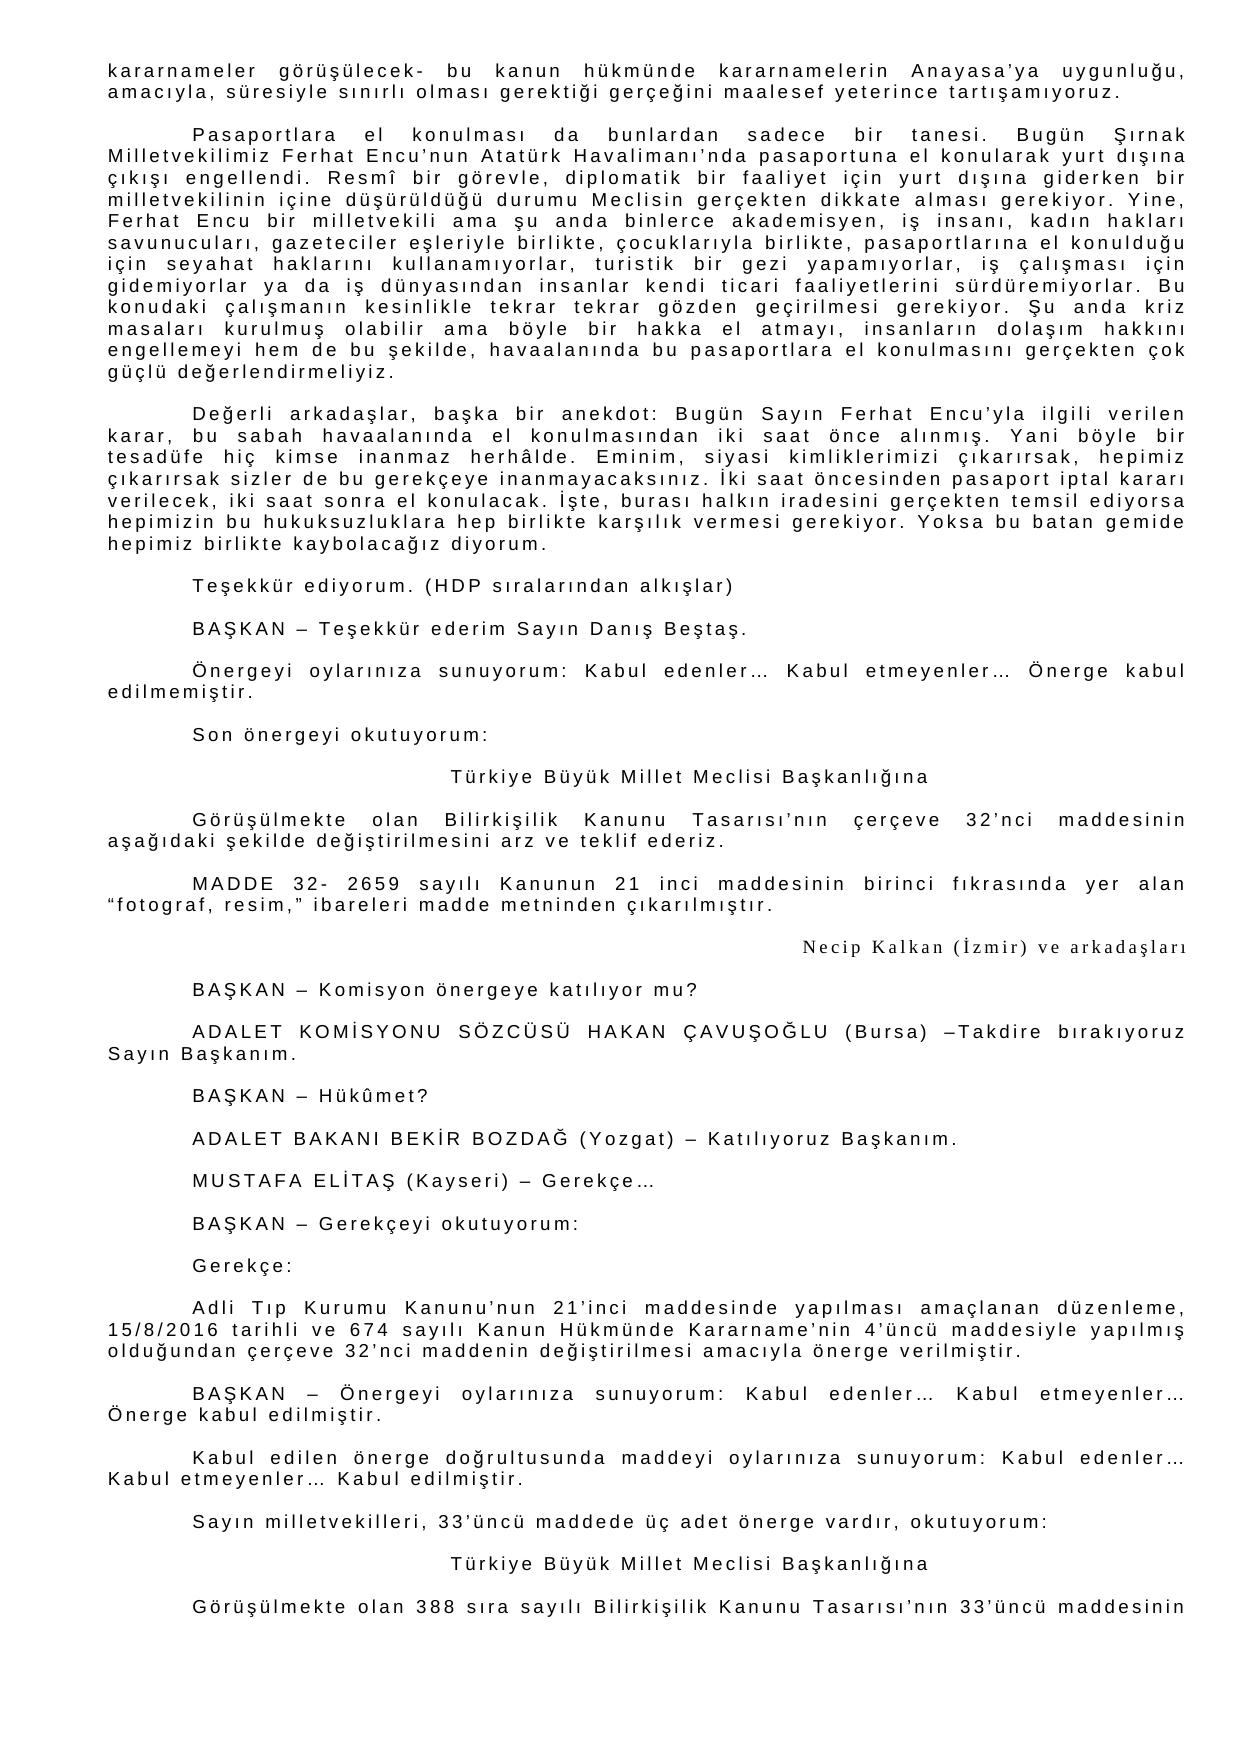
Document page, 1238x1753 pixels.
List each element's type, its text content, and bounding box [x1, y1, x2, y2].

text Kabul edilen önerge doğrultusunda maddeyi oylarınıza sunuyorum: Kabul edenler… Kabul etmeyenler… Kabul edilmiştir. [108, 1447, 1186, 1490]
text Necip Kalkan (İzmir) ve arkadaşları [108, 936, 1186, 958]
text Değerli arkadaşlar, başka bir anekdot: Bugün Sayın Ferhat Encu’yla ilgili verilen karar, bu sabah havaalanında el konulmasından iki saat önce alınmış. Yani böyle bir tesadüfe hiç kimse inanmaz herhâlde. Eminim, siyasi kimliklerimizi çıkarırsak, hepimiz çıkarırsak sizler de bu gerekçeye inanmayacaksınız. İki saat öncesinden pasaport iptal kararı verilecek, iki saat sonra el konulacak. İşte, burası halkın iradesini gerçekten temsil ediyorsa hepimizin bu hukuksuzluklara hep birlikte karşılık vermesi gerekiyor. Yoksa bu batan gemide hepimiz birlikte kaybolacağız diyorum. [108, 403, 1186, 554]
text Görüşülmekte olan Bilirkişilik Kanunu Tasarısı’nın çerçeve 32’nci maddesinin aşağıdaki şekilde değiştirilmesini arz ve teklif ederiz. [108, 808, 1186, 852]
text BAŞKAN – Önergeyi oylarınıza sunuyorum: Kabul edenler… Kabul etmeyenler… Önerge kabul edilmiştir. [108, 1383, 1186, 1426]
text BAŞKAN – Gerekçeyi okutuyorum: [108, 1212, 1186, 1234]
text Pasaportlara el konulması da bunlardan sadece bir tanesi. Bugün Şırnak Milletvekilimiz Ferhat Encu’nun Atatürk Havalimanı’nda pasaportuna el konularak yurt dışına çıkışı engellendi. Resmî bir görevle, diplomatik bir faaliyet için yurt dışına giderken bir milletvekilinin içine düşürüldüğü durumu Meclisin gerçekten dikkate alması gerekiyor. Yine, Ferhat Encu bir milletvekili ama şu anda binlerce akademisyen, iş insanı, kadın hakları savunucuları, gazeteciler eşleriyle birlikte, çocuklarıyla birlikte, pasaportlarına el konulduğu için seyahat haklarını kullanamıyorlar, turistik bir gezi yapamıyorlar, iş çalışması için gidemiyorlar ya da iş dünyasından insanlar kendi ticari faaliyetlerini sürdüremiyorlar. Bu konudaki çalışmanın kesinlikle tekrar tekrar gözden geçirilmesi gerekiyor. Şu anda kriz masaları kurulmuş olabilir ama böyle bir hakka el atmayı, insanların dolaşım hakkını engellemeyi hem de bu şekilde, havaalanında bu pasaportlara el konulmasını gerçekten çok güçlü değerlendirmeliyiz. [108, 124, 1186, 382]
text Türkiye Büyük Millet Meclisi Başkanlığına [108, 766, 1186, 788]
text Önergeyi oylarınıza sunuyorum: Kabul edenler… Kabul etmeyenler… Önerge kabul edilmemiştir. [108, 660, 1186, 703]
text BAŞKAN – Teşekkür ederim Sayın Danış Beştaş. [108, 617, 1186, 639]
text MUSTAFA ELİTAŞ (Kayseri) – Gerekçe… [108, 1170, 1186, 1192]
text Gerekçe: [108, 1255, 1186, 1276]
text MADDE 32- 2659 sayılı Kanunun 21 inci maddesinin birinci fıkrasında yer alan “fotograf, resim,” ibareleri madde metninden çıkarılmıştır. [108, 872, 1186, 916]
text ADALET KOMİSYONU SÖZCÜSÜ HAKAN ÇAVUŞOĞLU (Bursa) –Takdire bırakıyoruz Sayın Başkanım. [108, 1021, 1186, 1064]
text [108, 60, 1186, 103]
text BAŞKAN – Hükûmet? [108, 1085, 1186, 1107]
text Teşekkür ediyorum. (HDP sıralarından alkışlar) [108, 575, 1186, 597]
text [108, 1595, 1186, 1617]
text Son önergeyi okutuyorum: [108, 724, 1186, 745]
text BAŞKAN – Komisyon önergeye katılıyor mu? [108, 979, 1186, 1000]
text Adli Tıp Kurumu Kanunu’nun 21’inci maddesinde yapılması amaçlanan düzenleme, 15/8/2016 tarihli ve 674 sayılı Kanun Hükmünde Kararname’nin 4’üncü maddesiyle yapılmış olduğundan çerçeve 32’nci maddenin değiştirilmesi amacıyla önerge verilmiştir. [108, 1297, 1186, 1362]
text Türkiye Büyük Millet Meclisi Başkanlığına [108, 1553, 1186, 1574]
text Sayın milletvekilleri, 33’üncü maddede üç adet önerge vardır, okutuyorum: [108, 1511, 1186, 1532]
text ADALET BAKANI BEKİR BOZDAĞ (Yozgat) – Katılıyoruz Başkanım. [108, 1128, 1186, 1149]
